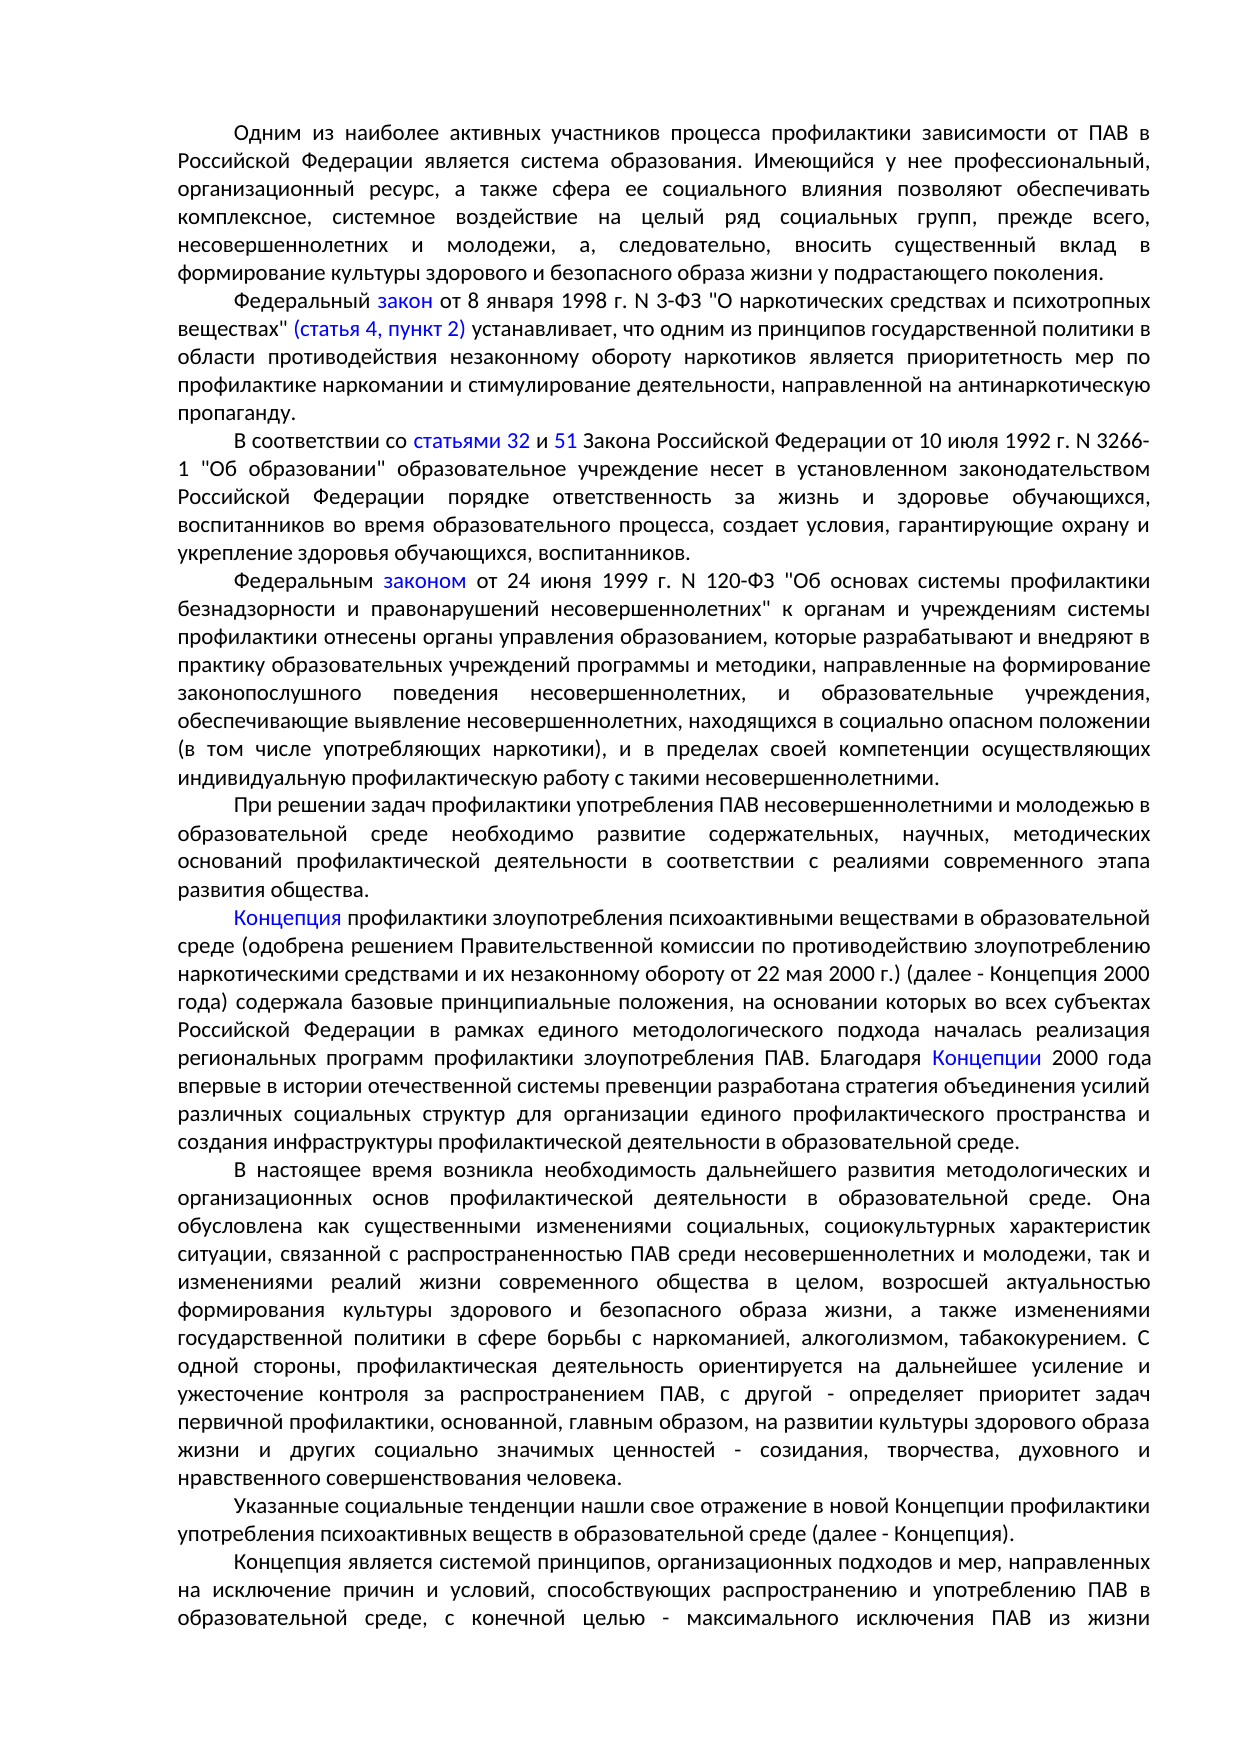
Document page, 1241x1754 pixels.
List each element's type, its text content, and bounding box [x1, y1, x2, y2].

text В настоящее время возникла необходимость дальнейшего развития методологических и организационных основ профилактической деятельности в образовательной среде. Она обусловлена как существенными изменениями социальных, социокультурных характеристик ситуации, связанной с распространенностью ПАВ среди несовершеннолетних и молодежи, так и изменениями реалий жизни современного общества в целом, возросшей актуальностью формирования культуры здорового и безопасного образа жизни, а также изменениями государственной политики в сфере борьбы с наркоманией, алкоголизмом, табакокурением. С одной стороны, профилактическая деятельность ориентируется на дальнейшее усиление и ужесточение контроля за распространением ПАВ, с другой - определяет приоритет задач первичной профилактики, основанной, главным образом, на развитии культуры здорового образа жизни и других социально значимых ценностей - созидания, творчества, духовного и нравственного совершенствования человека. [177, 1155, 1152, 1491]
text Концепция профилактики злоупотребления психоактивными веществами в образовательной среде (одобрена решением Правительственной комиссии по противодействию злоупотреблению наркотическими средствами и их незаконному обороту от 22 мая 2000 г.) (далее - Концепция 2000 года) содержала базовые принципиальные положения, на основании которых во всех субъектах Российской Федерации в рамках единого методологического подхода началась реализация региональных программ профилактики злоупотребления ПАВ. Благодаря Концепции 2000 года впервые в истории отечественной системы превенции разработана стратегия объединения усилий различных социальных структур для организации единого профилактического пространства и создания инфраструктуры профилактической деятельности в образовательной среде. [177, 903, 1152, 1155]
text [177, 1547, 1152, 1631]
text В соответствии со статьями 32 и 51 Закона Российской Федерации от 10 июля 1992 г. N 3266-1 "Об образовании" образовательное учреждение несет в установленном законодательством Российской Федерации порядке ответственность за жизнь и здоровье обучающихся, воспитанников во время образовательного процесса, создает условия, гарантирующие охрану и укрепление здоровья обучающихся, воспитанников. [177, 426, 1152, 566]
text Одним из наиболее активных участников процесса профилактики зависимости от ПАВ в Российской Федерации является система образования. Имеющийся у нее профессиональный, организационный ресурс, а также сфера ее социального влияния позволяют обеспечивать комплексное, системное воздействие на целый ряд социальных групп, прежде всего, несовершеннолетних и молодежи, а, следовательно, вносить существенный вклад в формирование культуры здорового и безопасного образа жизни у подрастающего поколения. [177, 118, 1152, 286]
text Федеральный закон от 8 января 1998 г. N 3-ФЗ "О наркотических средствах и психотропных веществах" (статья 4, пункт 2) устанавливает, что одним из принципов государственной политики в области противодействия незаконному обороту наркотиков является приоритетность мер по профилактике наркомании и стимулирование деятельности, направленной на антинаркотическую пропаганду. [177, 286, 1152, 426]
text Федеральным законом от 24 июня 1999 г. N 120-ФЗ "Об основах системы профилактики безнадзорности и правонарушений несовершеннолетних" к органам и учреждениям системы профилактики отнесены органы управления образованием, которые разрабатывают и внедряют в практику образовательных учреждений программы и методики, направленные на формирование законопослушного поведения несовершеннолетних, и образовательные учреждения, обеспечивающие выявление несовершеннолетних, находящихся в социально опасном положении (в том числе употребляющих наркотики), и в пределах своей компетенции осуществляющих индивидуальную профилактическую работу с такими несовершеннолетними. [177, 566, 1152, 791]
text Указанные социальные тенденции нашли свое отражение в новой Концепции профилактики употребления психоактивных веществ в образовательной среде (далее - Концепция). [177, 1491, 1152, 1547]
text При решении задач профилактики употребления ПАВ несовершеннолетними и молодежью в образовательной среде необходимо развитие содержательных, научных, методических оснований профилактической деятельности в соответствии с реалиями современного этапа развития общества. [177, 791, 1152, 903]
